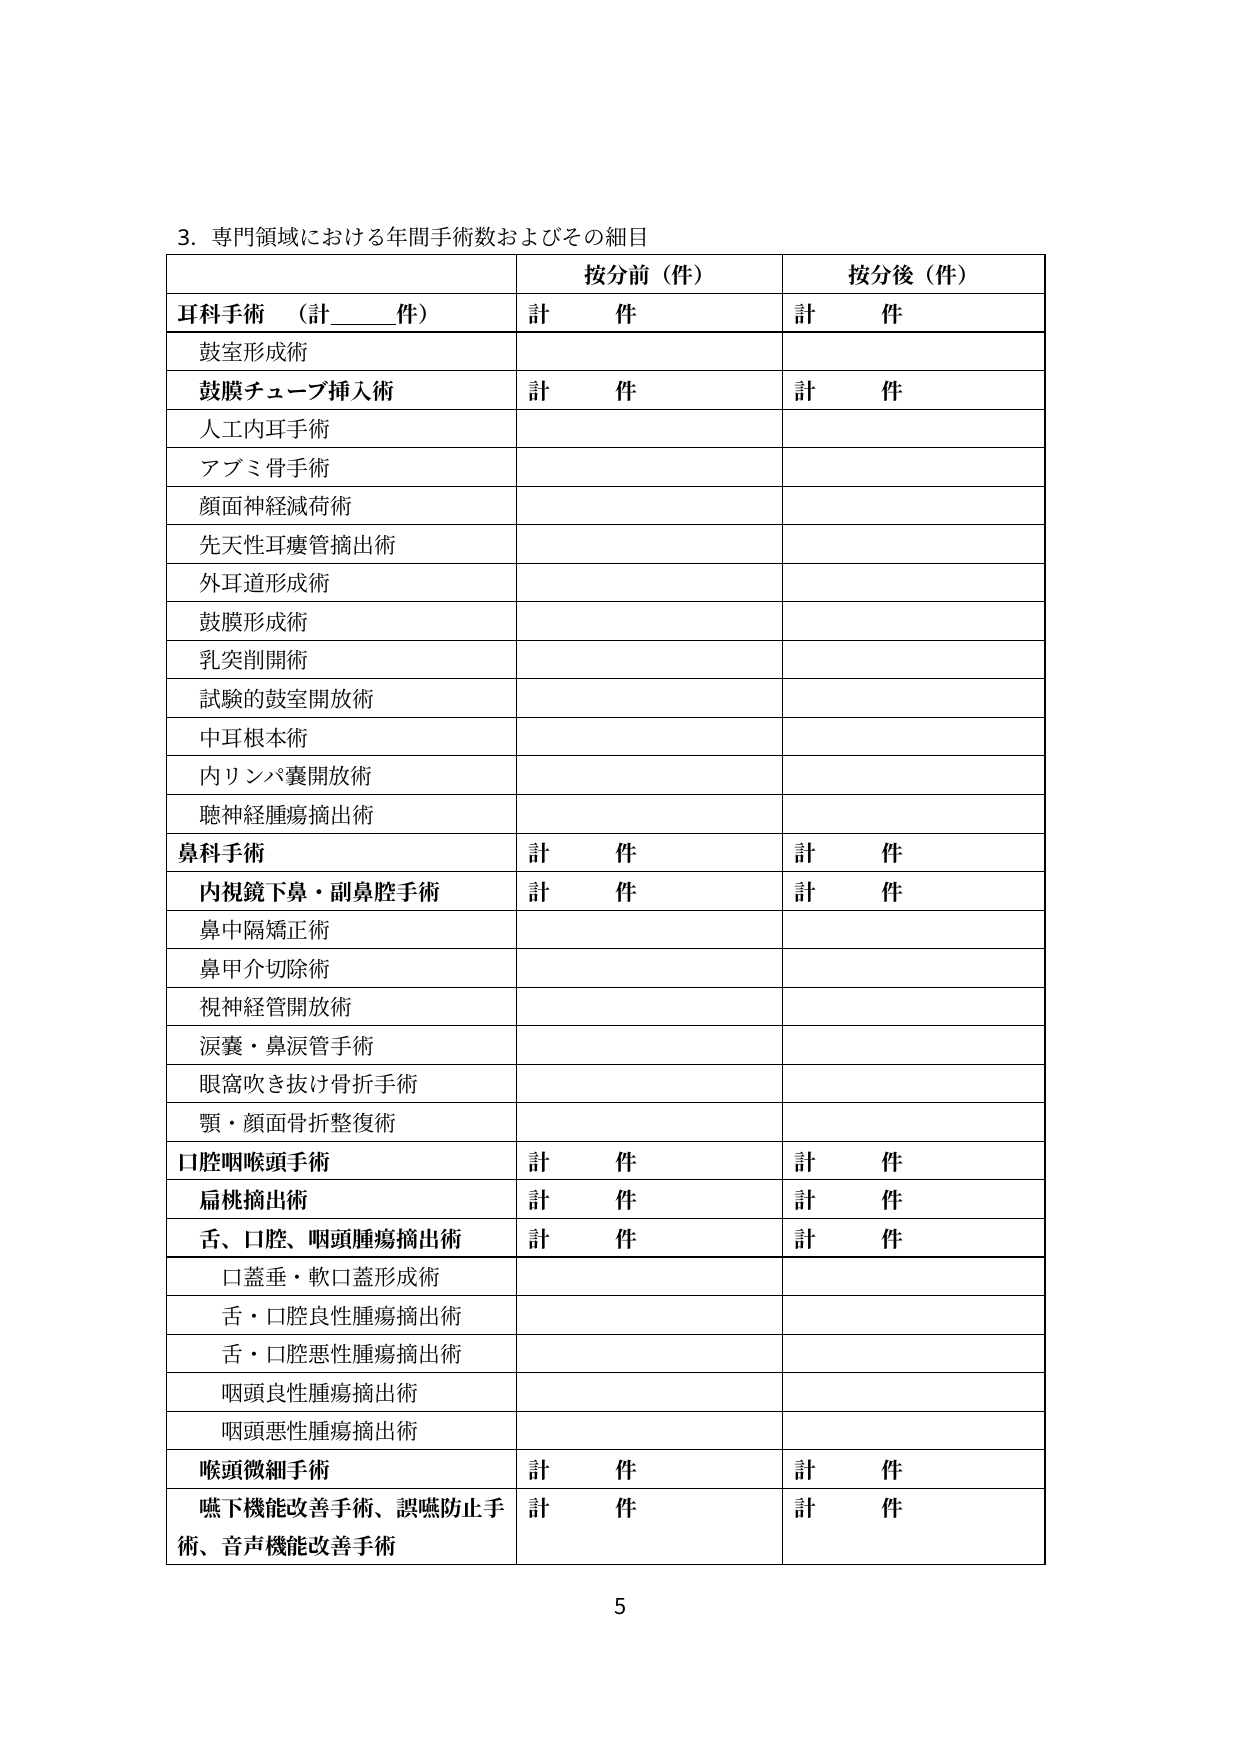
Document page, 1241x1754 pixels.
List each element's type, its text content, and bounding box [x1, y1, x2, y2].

table_cell 計 件 [783, 1142, 1044, 1179]
table_cell 計 件 [783, 371, 1044, 408]
table_cell [783, 602, 1044, 640]
table_cell 計 件 [517, 1450, 782, 1488]
table_cell [517, 1373, 782, 1411]
table_cell [783, 410, 1044, 447]
table_cell [783, 988, 1044, 1025]
table_cell 扁桃摘出術 [167, 1180, 516, 1218]
table_cell 外耳道形成術 [167, 564, 516, 601]
table_cell 咽頭良性腫瘍摘出術 [167, 1373, 516, 1411]
table_cell [783, 333, 1044, 370]
table_cell [783, 1103, 1044, 1141]
table_cell 計 件 [783, 1219, 1044, 1256]
table_cell [783, 795, 1044, 832]
table_cell 計 件 [517, 294, 782, 331]
table_cell [783, 679, 1044, 717]
table_cell 聴神経腫瘍摘出術 [167, 795, 516, 832]
table_cell [517, 1065, 782, 1102]
table_cell 先天性耳瘻管摘出術 [167, 525, 516, 563]
table_cell 計 件 [517, 834, 782, 871]
table_cell 内リンパ嚢開放術 [167, 756, 516, 794]
table_cell [783, 641, 1044, 678]
table_cell 舌・口腔良性腫瘍摘出術 [167, 1296, 516, 1333]
table_cell 計 件 [517, 371, 782, 408]
table_cell [517, 333, 782, 370]
table_cell [517, 410, 782, 447]
table_cell [517, 448, 782, 486]
table_cell [517, 602, 782, 640]
table_cell [783, 1412, 1044, 1449]
table_cell [517, 487, 782, 524]
table_cell [783, 487, 1044, 524]
table_cell [517, 1335, 782, 1372]
table_cell 舌・口腔悪性腫瘍摘出術 [167, 1335, 516, 1372]
table_cell 視神経管開放術 [167, 988, 516, 1025]
table_cell 鼓膜形成術 [167, 602, 516, 640]
table_cell 内視鏡下鼻・副鼻腔手術 [167, 872, 516, 909]
table_cell [517, 564, 782, 601]
table_cell 計 件 [517, 1489, 782, 1564]
table_cell [783, 1065, 1044, 1102]
table_cell 顎・顔面骨折整復術 [167, 1103, 516, 1141]
table_cell 計 件 [783, 872, 1044, 909]
table_cell 鼻科手術 [167, 834, 516, 871]
table_cell [783, 1335, 1044, 1372]
table_cell [517, 1026, 782, 1064]
table_cell 乳突削開術 [167, 641, 516, 678]
table_cell 鼓膜チューブ挿入術 [167, 371, 516, 408]
table_cell [517, 795, 782, 832]
table_cell [783, 564, 1044, 601]
table_cell アブミ骨手術 [167, 448, 516, 486]
table_header 按分前（件） [517, 255, 782, 293]
table_cell [783, 911, 1044, 948]
table_cell 涙嚢・鼻涙管手術 [167, 1026, 516, 1064]
table_cell 舌、口腔、咽頭腫瘍摘出術 [167, 1219, 516, 1256]
table_cell 計 件 [783, 294, 1044, 331]
table_cell [783, 1258, 1044, 1295]
table_cell 耳科手術 （計 件） [167, 294, 516, 331]
table_cell 喉頭微細手術 [167, 1450, 516, 1488]
table_cell [517, 949, 782, 987]
table_cell 計 件 [783, 1489, 1044, 1564]
table_cell [783, 949, 1044, 987]
table_cell 鼻甲介切除術 [167, 949, 516, 987]
table_cell 計 件 [517, 1219, 782, 1256]
table_cell [517, 1412, 782, 1449]
table_cell 計 件 [783, 834, 1044, 871]
table_cell [517, 1296, 782, 1333]
table_cell 嚥下機能改善手術、誤嚥防止手術、音声機能改善手術 [167, 1489, 516, 1564]
table_cell 計 件 [517, 1180, 782, 1218]
table_cell 眼窩吹き抜け骨折手術 [167, 1065, 516, 1102]
table_cell 計 件 [783, 1180, 1044, 1218]
table_cell 顔面神経減荷術 [167, 487, 516, 524]
table_cell [517, 679, 782, 717]
table_cell 人工内耳手術 [167, 410, 516, 447]
table_cell [517, 1103, 782, 1141]
table_header 按分後（件） [783, 255, 1044, 293]
table_cell 計 件 [517, 872, 782, 909]
table_cell 計 件 [783, 1450, 1044, 1488]
table_cell 鼻中隔矯正術 [167, 911, 516, 948]
table_cell [783, 1296, 1044, 1333]
table_cell [783, 1373, 1044, 1411]
table_cell [783, 718, 1044, 755]
table_cell 咽頭悪性腫瘍摘出術 [167, 1412, 516, 1449]
table_cell [517, 641, 782, 678]
table_cell [517, 525, 782, 563]
table_cell 試験的鼓室開放術 [167, 679, 516, 717]
table_cell [783, 448, 1044, 486]
table_cell 計 件 [517, 1142, 782, 1179]
table_header [167, 255, 516, 293]
table_cell [517, 911, 782, 948]
table_cell 中耳根本術 [167, 718, 516, 755]
table_cell [517, 988, 782, 1025]
table_cell [517, 718, 782, 755]
table_cell [783, 1026, 1044, 1064]
table_cell [517, 756, 782, 794]
table_cell [783, 756, 1044, 794]
table_cell [517, 1258, 782, 1295]
table_cell [783, 525, 1044, 563]
table_cell 鼓室形成術 [167, 333, 516, 370]
text 3．専門領域における年間手術数およびその細目 [177, 217, 1063, 254]
table_cell 口蓋垂・軟口蓋形成術 [167, 1258, 516, 1295]
table_cell 口腔咽喉頭手術 [167, 1142, 516, 1179]
